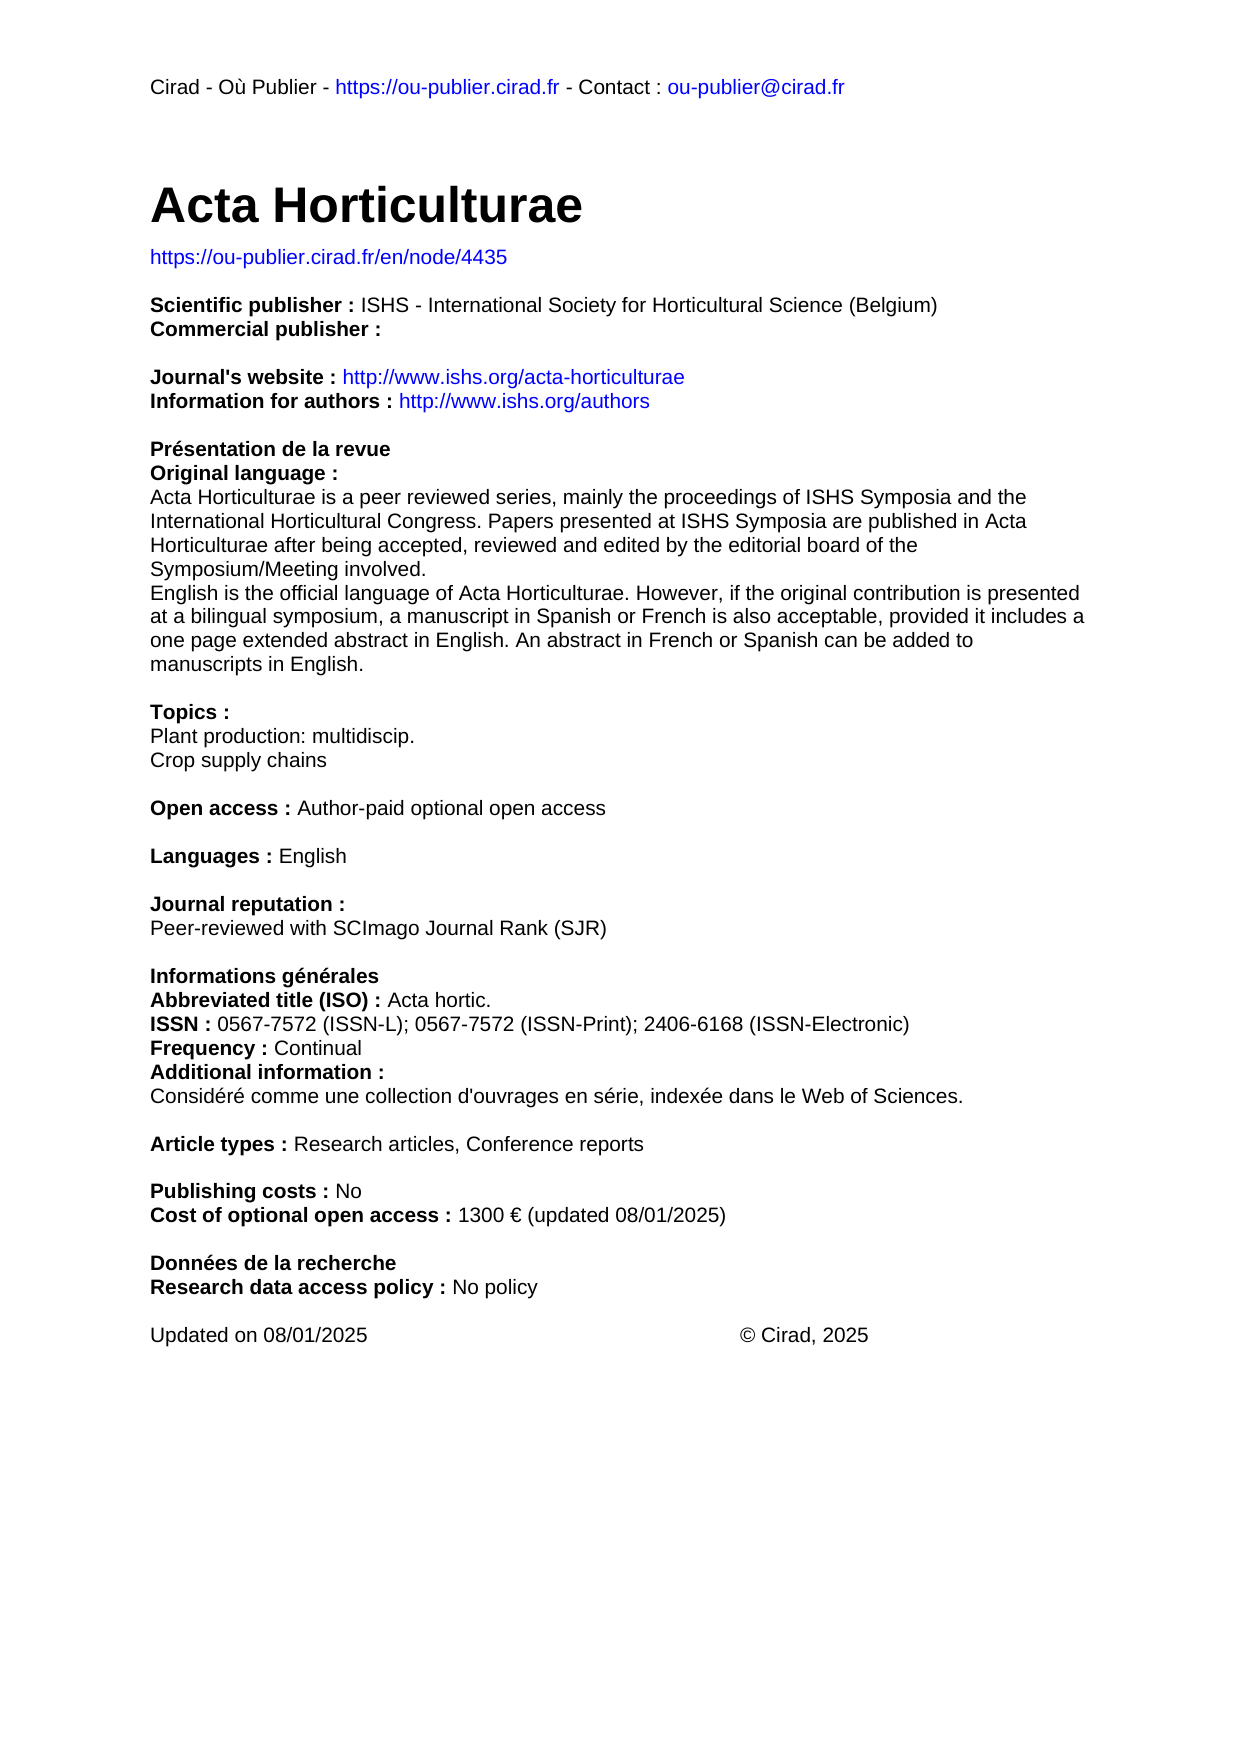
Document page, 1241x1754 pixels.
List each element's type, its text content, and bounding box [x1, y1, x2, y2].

text Acta Horticulturae is a peer reviewed series, mainly the proceedings of ISHS Symposia and the International Horticultural Congress. Papers presented at ISHS Symposia are published in Acta Horticulturae after being accepted, reviewed and edited by the editorial board of the Symposium/Meeting involved. [150, 484, 1090, 580]
text English is the official language of Acta Horticulturae. However, if the original contribution is presented at a bilingual symposium, a manuscript in Spanish or French is also acceptable, provided it includes a one page extended abstract in English. An abstract in French or Spanish can be added to manuscripts in English. [150, 580, 1090, 676]
subtitle Acta Horticulturae [150, 175, 1090, 232]
text Topics : Plant production: multidiscip.Crop supply chainsOpen access : Author-paid optional open accessLanguages : EnglishJournal reputation : Peer-reviewed with SCImago Journal Rank (SJR)Informations généralesAbbreviated title (ISO) : Acta hortic.ISSN : 0567-7572 (ISSN-L); 0567-7572 (ISSN-Print); 2406-6168 (ISSN-Electronic)Frequency : ContinualAdditional information : [150, 700, 1090, 1083]
text https://ou-publier.cirad.fr/en/node/4435 [150, 245, 1090, 269]
text Scientific publisher : ISHS - International Society for Horticultural Science (Belgium)Commercial publisher : Journal's website : http://www.ishs.org/acta-horticulturaeInformation for authors : http://www.ishs.org/authorsPrésentation de la revueOriginal language : [150, 269, 1090, 484]
text Article types : Research articles, Conference reportsPublishing costs : NoCost of optional open access : 1300 € (updated 08/01/2025)Données de la rechercheResearch data access policy : No policyUpdated on 08/01/2025 © Cirad, 2025 [150, 1107, 1090, 1347]
text Considéré comme une collection d'ouvrages en série, indexée dans le Web of Sciences. [150, 1083, 1090, 1107]
